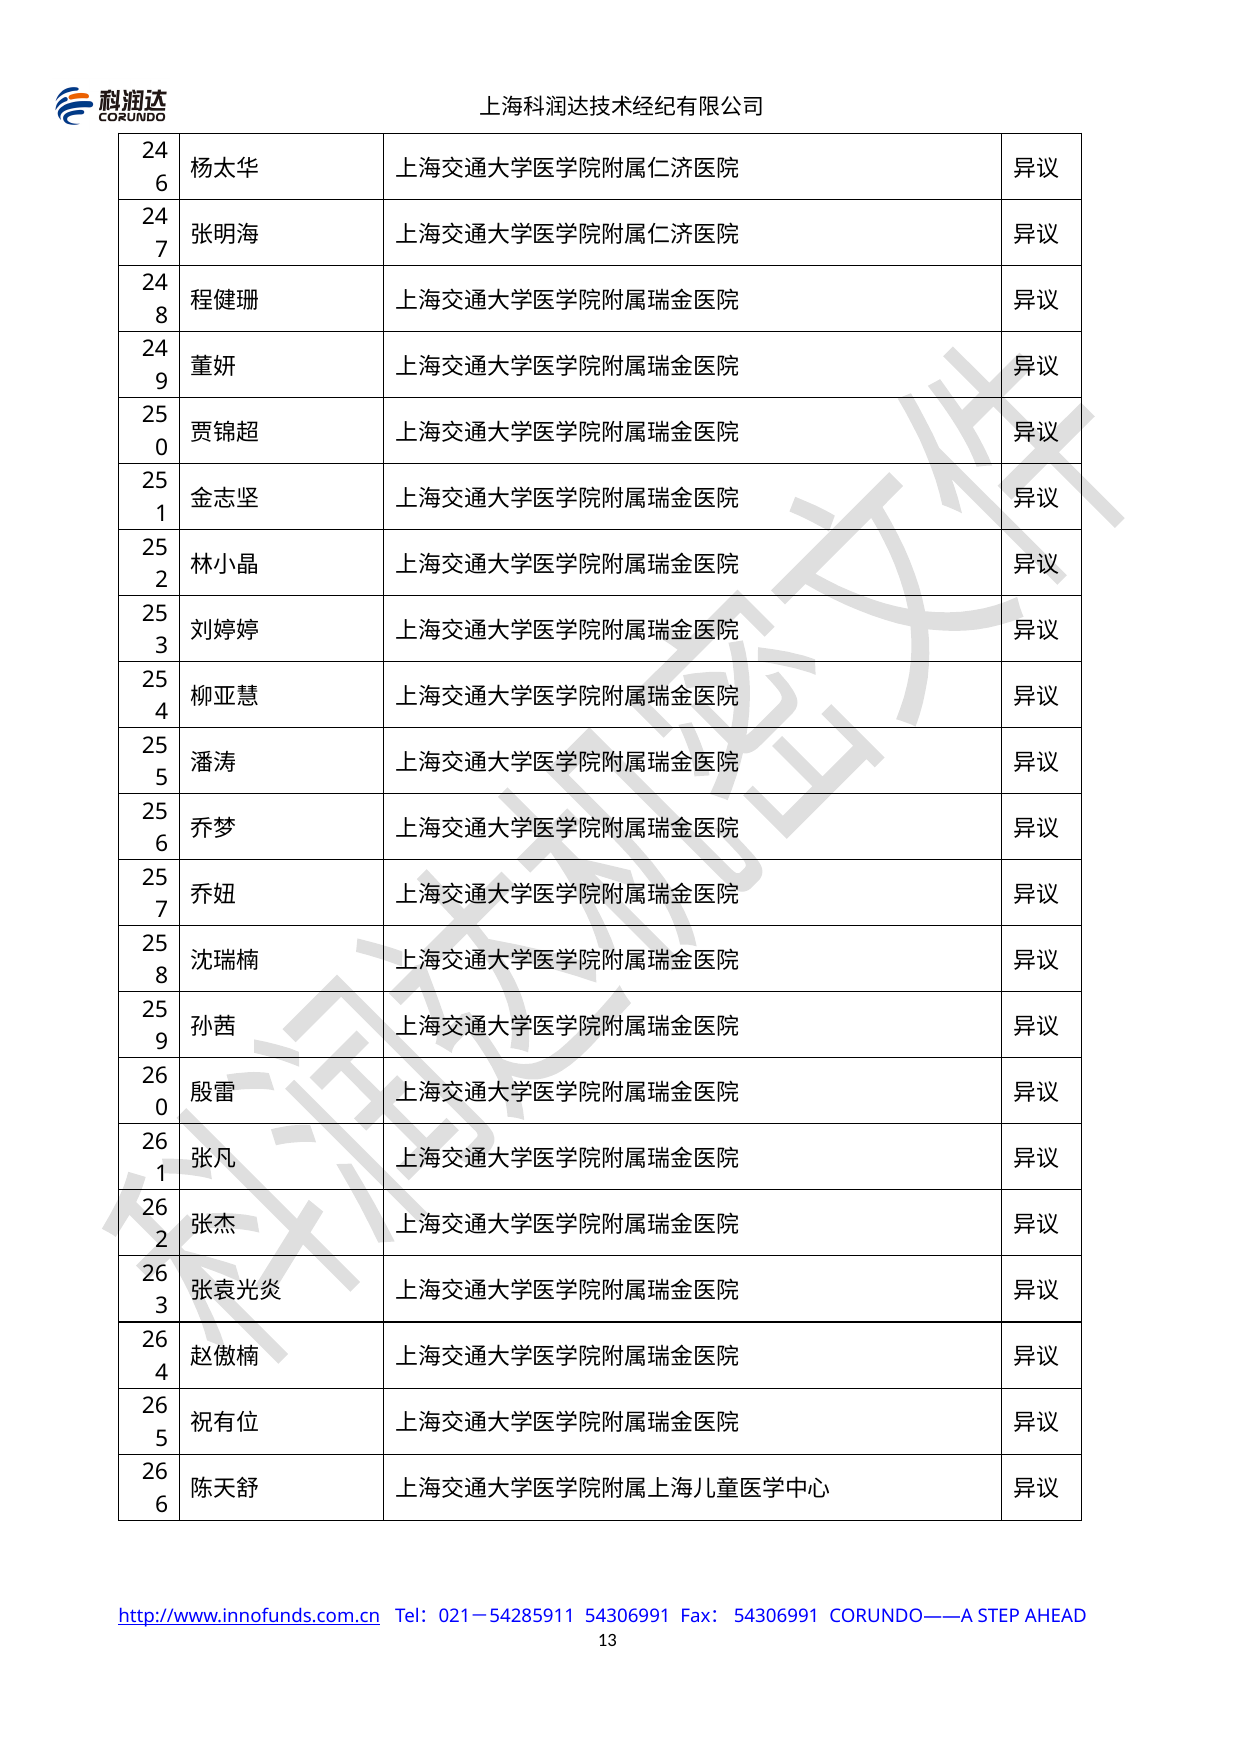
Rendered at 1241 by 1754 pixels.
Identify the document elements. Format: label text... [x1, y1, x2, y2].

table_cell 异议 [1002, 200, 1081, 265]
table_cell 249 [119, 332, 179, 397]
table_cell 247 [119, 200, 179, 265]
table_cell 上海交通大学医学院附属瑞金医院 [384, 1323, 1001, 1387]
table_cell 上海交通大学医学院附属瑞金医院 [384, 266, 1001, 331]
table_cell 异议 [1002, 332, 1081, 397]
table_cell 董妍 [180, 332, 383, 397]
table_cell 异议 [1002, 662, 1081, 727]
table_cell 柳亚慧 [180, 662, 383, 727]
table_cell 异议 [1002, 266, 1081, 331]
table_cell 异议 [1002, 860, 1081, 925]
table_cell 异议 [1002, 1124, 1081, 1189]
table_cell 上海交通大学医学院附属瑞金医院 [384, 926, 1001, 991]
table_cell 上海交通大学医学院附属仁济医院 [384, 134, 1001, 199]
table_cell 上海交通大学医学院附属瑞金医院 [384, 1124, 1001, 1189]
picture [51, 78, 170, 132]
table_cell 异议 [1002, 134, 1081, 199]
table_cell 异议 [1002, 530, 1081, 595]
table_cell 256 [119, 794, 179, 859]
table_cell 异议 [1002, 1190, 1081, 1255]
table_cell 264 [119, 1323, 179, 1387]
table_cell 上海交通大学医学院附属瑞金医院 [384, 464, 1001, 529]
table_cell 异议 [1002, 926, 1081, 991]
table_cell 杨太华 [180, 134, 383, 199]
table_cell 异议 [1002, 1323, 1081, 1387]
table_cell 254 [119, 662, 179, 727]
table_cell 金志坚 [180, 464, 383, 529]
table_cell 潘涛 [180, 728, 383, 793]
table_cell 异议 [1002, 1455, 1081, 1519]
table_cell 257 [119, 860, 179, 925]
table_cell 异议 [1002, 1389, 1081, 1453]
table_cell 248 [119, 266, 179, 331]
table_cell 上海交通大学医学院附属瑞金医院 [384, 1389, 1001, 1453]
table_cell 异议 [1002, 1058, 1081, 1123]
table_cell 259 [119, 992, 179, 1057]
table_cell 上海交通大学医学院附属瑞金医院 [384, 992, 1001, 1057]
table_cell 261 [119, 1124, 179, 1189]
table_cell 程健珊 [180, 266, 383, 331]
table_cell 上海交通大学医学院附属瑞金医院 [384, 1190, 1001, 1255]
table_cell 祝有位 [180, 1389, 383, 1453]
table_cell 上海交通大学医学院附属瑞金医院 [384, 860, 1001, 925]
table_cell 250 [119, 398, 179, 463]
table_cell 张明海 [180, 200, 383, 265]
table_cell 异议 [1002, 398, 1081, 463]
table_cell 沈瑞楠 [180, 926, 383, 991]
table_cell 上海交通大学医学院附属瑞金医院 [384, 1058, 1001, 1123]
table_cell 上海交通大学医学院附属瑞金医院 [384, 530, 1001, 595]
table_cell 上海交通大学医学院附属上海儿童医学中心 [384, 1455, 1001, 1519]
table_cell 林小晶 [180, 530, 383, 595]
table_cell 张凡 [180, 1124, 383, 1189]
table_cell 上海交通大学医学院附属瑞金医院 [384, 332, 1001, 397]
table_cell 张袁光炎 [180, 1256, 383, 1321]
table_cell 张杰 [180, 1190, 383, 1255]
table_cell 异议 [1002, 992, 1081, 1057]
table_cell 263 [119, 1256, 179, 1321]
table_cell 253 [119, 596, 179, 661]
table_cell 262 [119, 1190, 179, 1255]
table_cell 赵傲楠 [180, 1323, 383, 1387]
table_cell 上海交通大学医学院附属瑞金医院 [384, 1256, 1001, 1321]
table_cell 252 [119, 530, 179, 595]
table_cell 陈天舒 [180, 1455, 383, 1519]
table_cell 异议 [1002, 794, 1081, 859]
table_cell 上海交通大学医学院附属瑞金医院 [384, 662, 1001, 727]
table_cell 255 [119, 728, 179, 793]
table_cell 乔梦 [180, 794, 383, 859]
table_cell 贾锦超 [180, 398, 383, 463]
table_cell 异议 [1002, 1256, 1081, 1321]
table_cell 260 [119, 1058, 179, 1123]
table_cell 乔妞 [180, 860, 383, 925]
table_cell 上海交通大学医学院附属瑞金医院 [384, 596, 1001, 661]
table_cell 251 [119, 464, 179, 529]
table_cell 266 [119, 1455, 179, 1519]
table_cell 殷雷 [180, 1058, 383, 1123]
table_cell 246 [119, 134, 179, 199]
table_cell 刘婷婷 [180, 596, 383, 661]
table_cell 上海交通大学医学院附属瑞金医院 [384, 398, 1001, 463]
table_cell 上海交通大学医学院附属仁济医院 [384, 200, 1001, 265]
table_cell 异议 [1002, 728, 1081, 793]
table_cell 异议 [1002, 596, 1081, 661]
table_cell 异议 [1002, 464, 1081, 529]
table_cell 258 [119, 926, 179, 991]
table_cell 孙茜 [180, 992, 383, 1057]
table_cell 上海交通大学医学院附属瑞金医院 [384, 728, 1001, 793]
table_cell 265 [119, 1389, 179, 1453]
table_cell 上海交通大学医学院附属瑞金医院 [384, 794, 1001, 859]
